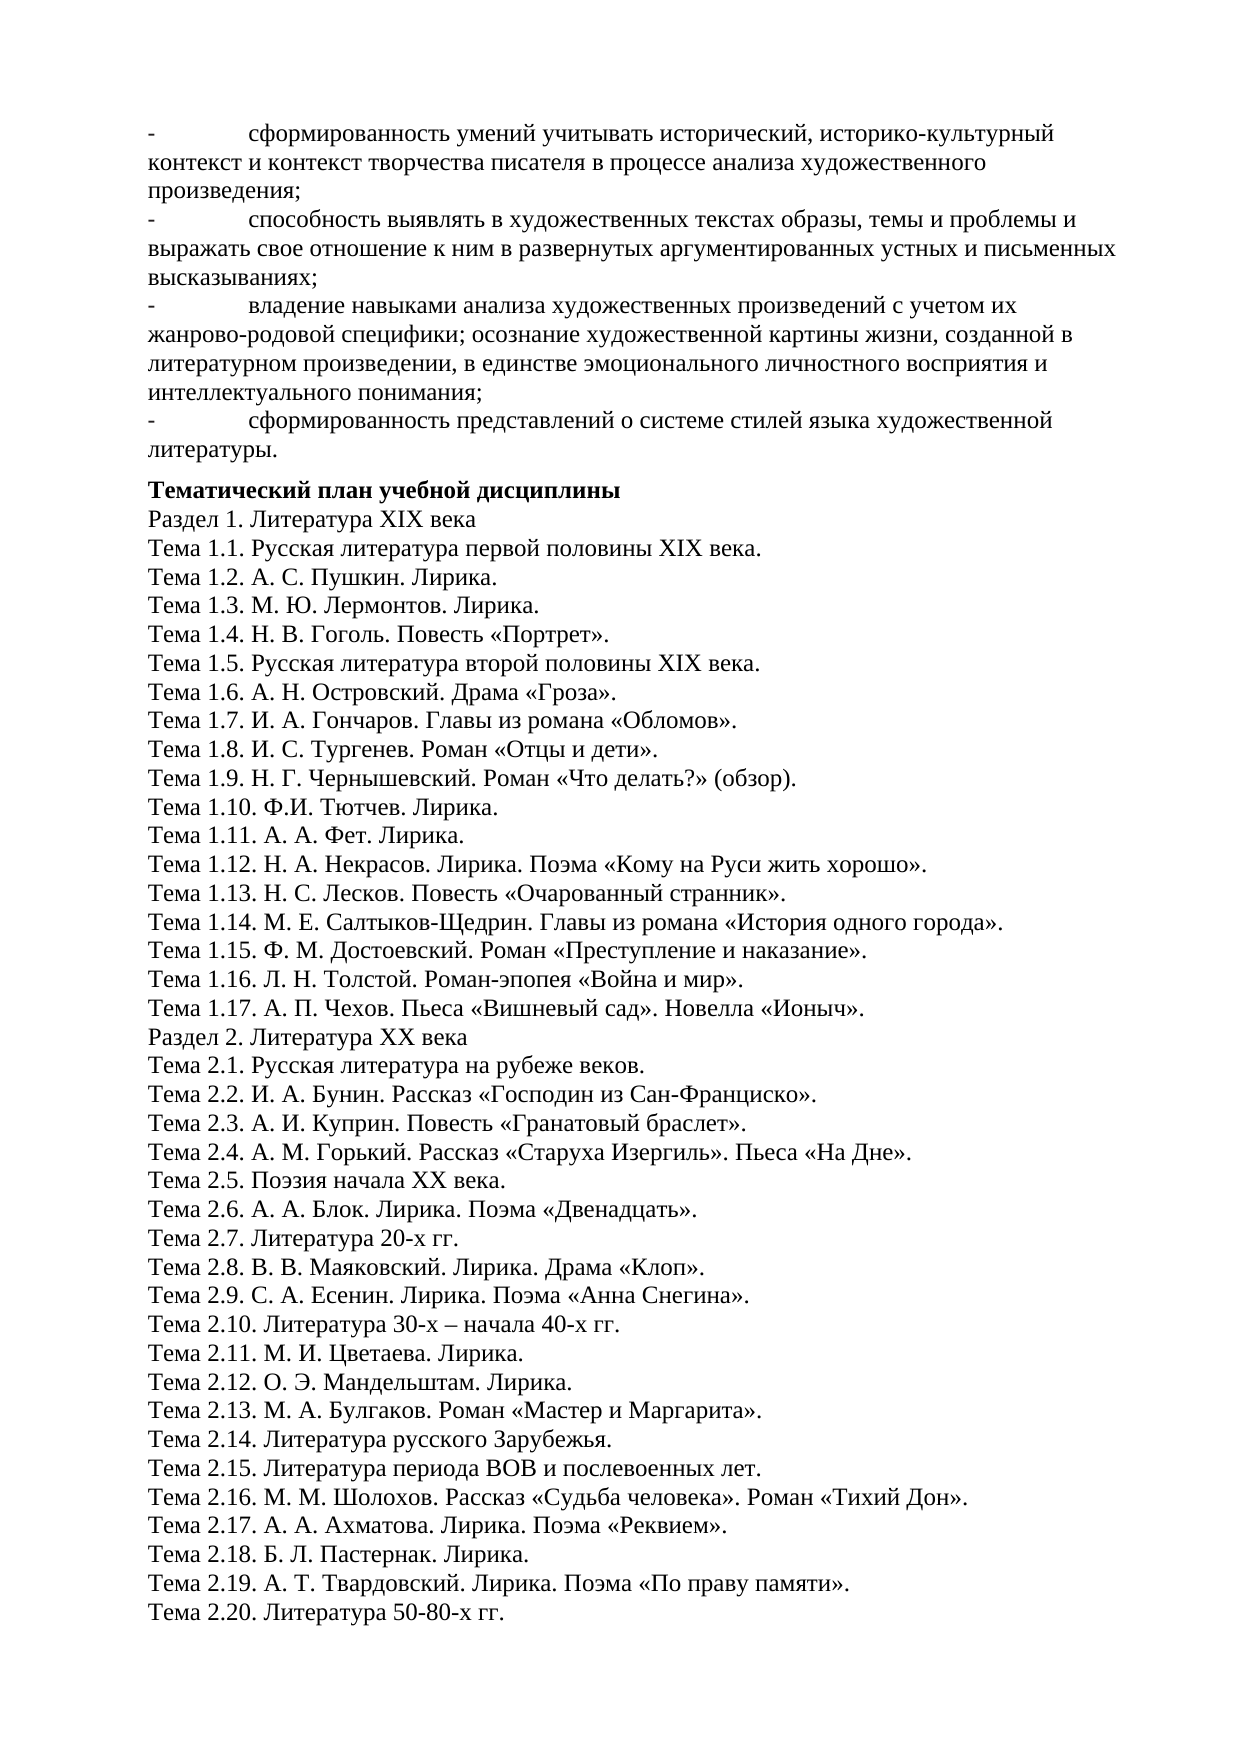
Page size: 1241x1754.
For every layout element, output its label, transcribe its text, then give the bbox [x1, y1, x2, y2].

list способность выявлять в художественных текстах образы, темы и проблемы и выражать свое отношение к ним в развернутых аргументированных устных и письменных высказываниях; [148, 204, 1122, 291]
text Тема 2.9. С. А. Есенин. Лирика. Поэма «Анна Снегина». [148, 1281, 1122, 1309]
text Тема 2.3. А. И. Куприн. Повесть «Гранатовый браслет». [148, 1108, 1122, 1137]
text Тема 1.9. Н. Г. Чернышевский. Роман «Что делать?» (обзор). [148, 763, 1122, 792]
text Тема 1.6. А. Н. Островский. Драма «Гроза». [148, 677, 1122, 706]
list сформированность представлений о системе стилей языка художественной литературы. [148, 406, 1122, 463]
text Тема 1.15. Ф. М. Достоевский. Роман «Преступление и наказание». [148, 936, 1122, 964]
text Тема 2.19. А. Т. Твардовский. Лирика. Поэма «По праву памяти». [148, 1568, 1122, 1597]
text Раздел 2. Литература XX века [148, 1022, 1122, 1051]
text Тема 2.18. Б. Л. Пастернак. Лирика. [148, 1539, 1122, 1568]
text Тема 2.2. И. А. Бунин. Рассказ «Господин из Сан-Франциско». [148, 1079, 1122, 1108]
text Тема 1.12. Н. А. Некрасов. Лирика. Поэма «Кому на Руси жить хорошо». [148, 849, 1122, 878]
text Тема 2.6. А. А. Блок. Лирика. Поэма «Двенадцать». [148, 1194, 1122, 1223]
text Тема 2.15. Литература периода ВОВ и послевоенных лет. [148, 1453, 1122, 1482]
text Тема 1.10. Ф.И. Тютчев. Лирика. [148, 792, 1122, 821]
text Тема 2.5. Поэзия начала XX века. [148, 1166, 1122, 1194]
text Тема 2.16. М. М. Шолохов. Рассказ «Судьба человека». Роман «Тихий Дон». [148, 1482, 1122, 1511]
text Тема 1.5. Русская литература второй половины XIX века. [148, 648, 1122, 677]
text Тема 2.12. О. Э. Мандельштам. Лирика. [148, 1367, 1122, 1396]
text Раздел 1. Литература XIX века [148, 504, 1122, 533]
text Тема 1.17. А. П. Чехов. Пьеса «Вишневый сад». Новелла «Ионыч». [148, 993, 1122, 1022]
text Тема 1.1. Русская литература первой половины XIX века. [148, 533, 1122, 562]
text Тема 2.10. Литература 30-х – начала 40-х гг. [148, 1309, 1122, 1338]
text Тема 2.13. М. А. Булгаков. Роман «Мастер и Маргарита». [148, 1396, 1122, 1424]
text Тема 1.3. М. Ю. Лермонтов. Лирика. [148, 591, 1122, 619]
text Тема 2.1. Русская литература на рубеже веков. [148, 1051, 1122, 1079]
text Тематический план учебной дисциплины [148, 476, 1122, 504]
text Тема 1.16. Л. Н. Толстой. Роман-эпопея «Война и мир». [148, 964, 1122, 993]
text Тема 2.4. А. М. Горький. Рассказ «Старуха Изергиль». Пьеса «На Дне». [148, 1137, 1122, 1166]
text Тема 2.8. В. В. Маяковский. Лирика. Драма «Клоп». [148, 1252, 1122, 1281]
text Тема 2.7. Литература 20-х гг. [148, 1223, 1122, 1252]
text Тема 1.14. М. Е. Салтыков-Щедрин. Главы из романа «История одного города». [148, 907, 1122, 936]
list сформированность умений учитывать исторический, историко-культурный контекст и контекст творчества писателя в процессе анализа художественного произведения; [148, 118, 1122, 204]
text Тема 1.8. И. С. Тургенев. Роман «Отцы и дети». [148, 734, 1122, 763]
text Тема 2.11. М. И. Цветаева. Лирика. [148, 1338, 1122, 1367]
text Тема 2.20. Литература 50-80-х гг. [148, 1597, 1122, 1626]
text Тема 1.7. И. А. Гончаров. Главы из романа «Обломов». [148, 706, 1122, 734]
text Тема 1.13. Н. С. Лесков. Повесть «Очарованный странник». [148, 878, 1122, 907]
text Тема 1.11. А. А. Фет. Лирика. [148, 821, 1122, 849]
text Тема 1.4. Н. В. Гоголь. Повесть «Портрет». [148, 619, 1122, 648]
text Тема 1.2. А. С. Пушкин. Лирика. [148, 562, 1122, 591]
list владение навыками анализа художественных произведений с учетом их жанрово-родовой специфики; осознание художественной картины жизни, созданной в литературном произведении, в единстве эмоционального личностного восприятия и интеллектуального понимания; [148, 291, 1122, 406]
text Тема 2.17. А. А. Ахматова. Лирика. Поэма «Реквием». [148, 1511, 1122, 1539]
text Тема 2.14. Литература русского Зарубежья. [148, 1424, 1122, 1453]
